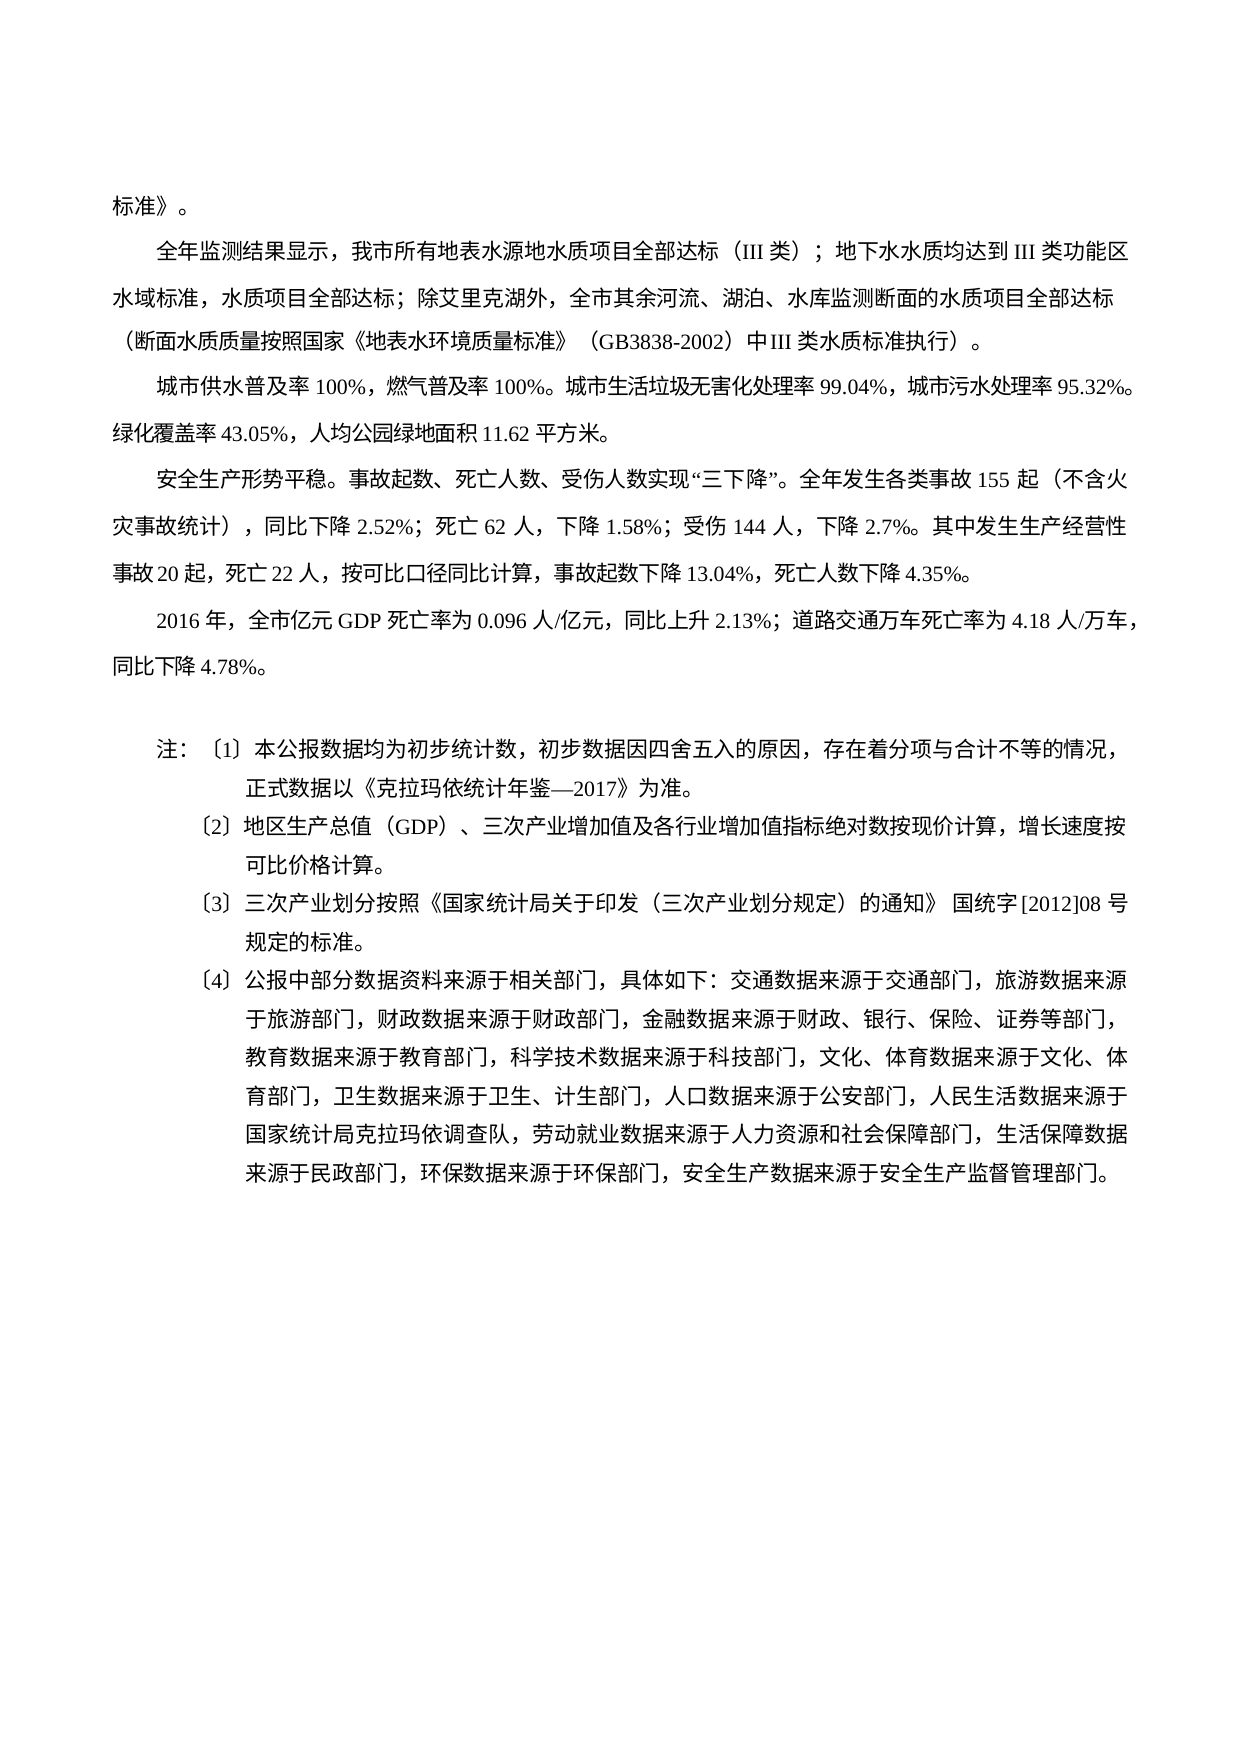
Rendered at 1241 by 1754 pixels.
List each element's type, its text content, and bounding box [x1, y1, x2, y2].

text 标准》。 [112, 189, 1151, 220]
text 2016 年，全市亿元 GDP 死亡率为 0.096 人/亿元，同比上升 2.13%；道路交通万车死亡率为 4.18 人/万车，同比下降 4.78%。 [112, 603, 1129, 681]
text （断面水质质量按照国家《地表水环境质量标准》（GB3838-2002）中 III 类水质标准执行）。 [112, 327, 1151, 355]
text 注：〔1〕本公报数据均为初步统计数，初步数据因四舍五入的原因，存在着分项与合计不等的情况， 正式数据以《克拉玛依统计年鉴—2017》为准。 [156, 732, 1132, 802]
text 全年监测结果显示，我市所有地表水源地水质项目全部达标（III 类）；地下水水质均达到 III 类功能区水域标准，水质项目全部达标；除艾里克湖外，全市其余河流、湖泊、水库监测断面的水质项目全部达标 [112, 234, 1129, 312]
text 安全生产形势平稳。事故起数、死亡人数、受伤人数实现“三下降”。全年发生各类事故 155 起（不含火灾事故统计），同比下降 2.52%；死亡 62 人，下降 1.58%；受伤 144 人，下降 2.7%。其中发生生产经营性事故 20 起，死亡 22 人，按可比口径同比计算，事故起数下降 13.04%，死亡人数下降 4.35%。 [112, 462, 1129, 587]
text 城市供水普及率100%，燃气普及率100%。城市生活垃圾无害化处理率99.04%，城市污水处理率95.32%。绿化覆盖率 43.05%，人均公园绿地面积 11.62 平方米。 [112, 369, 1140, 447]
text 〔3〕三次产业划分按照《国家统计局关于印发（三次产业划分规定）的通知》 国统字[2012]08 号规定的标准。 [189, 886, 1129, 956]
text 〔4〕公报中部分数据资料来源于相关部门，具体如下：交通数据来源于交通部门，旅游数据来源于旅游部门，财政数据来源于财政部门，金融数据来源于财政、银行、保险、证券等部门， 教育数据来源于教育部门，科学技术数据来源于科技部门，文化、体育数据来源于文化、体育部门，卫生数据来源于卫生、计生部门，人口数据来源于公安部门，人民生活数据来源于国家统计局克拉玛依调查队，劳动就业数据来源于人力资源和社会保障部门，生活保障数据来源于民政部门，环保数据来源于环保部门，安全生产数据来源于安全生产监督管理部门。 [189, 963, 1128, 1188]
text 〔2〕地区生产总值（GDP）、三次产业增加值及各行业增加值指标绝对数按现价计算，增长速度按可比价格计算。 [189, 809, 1129, 879]
